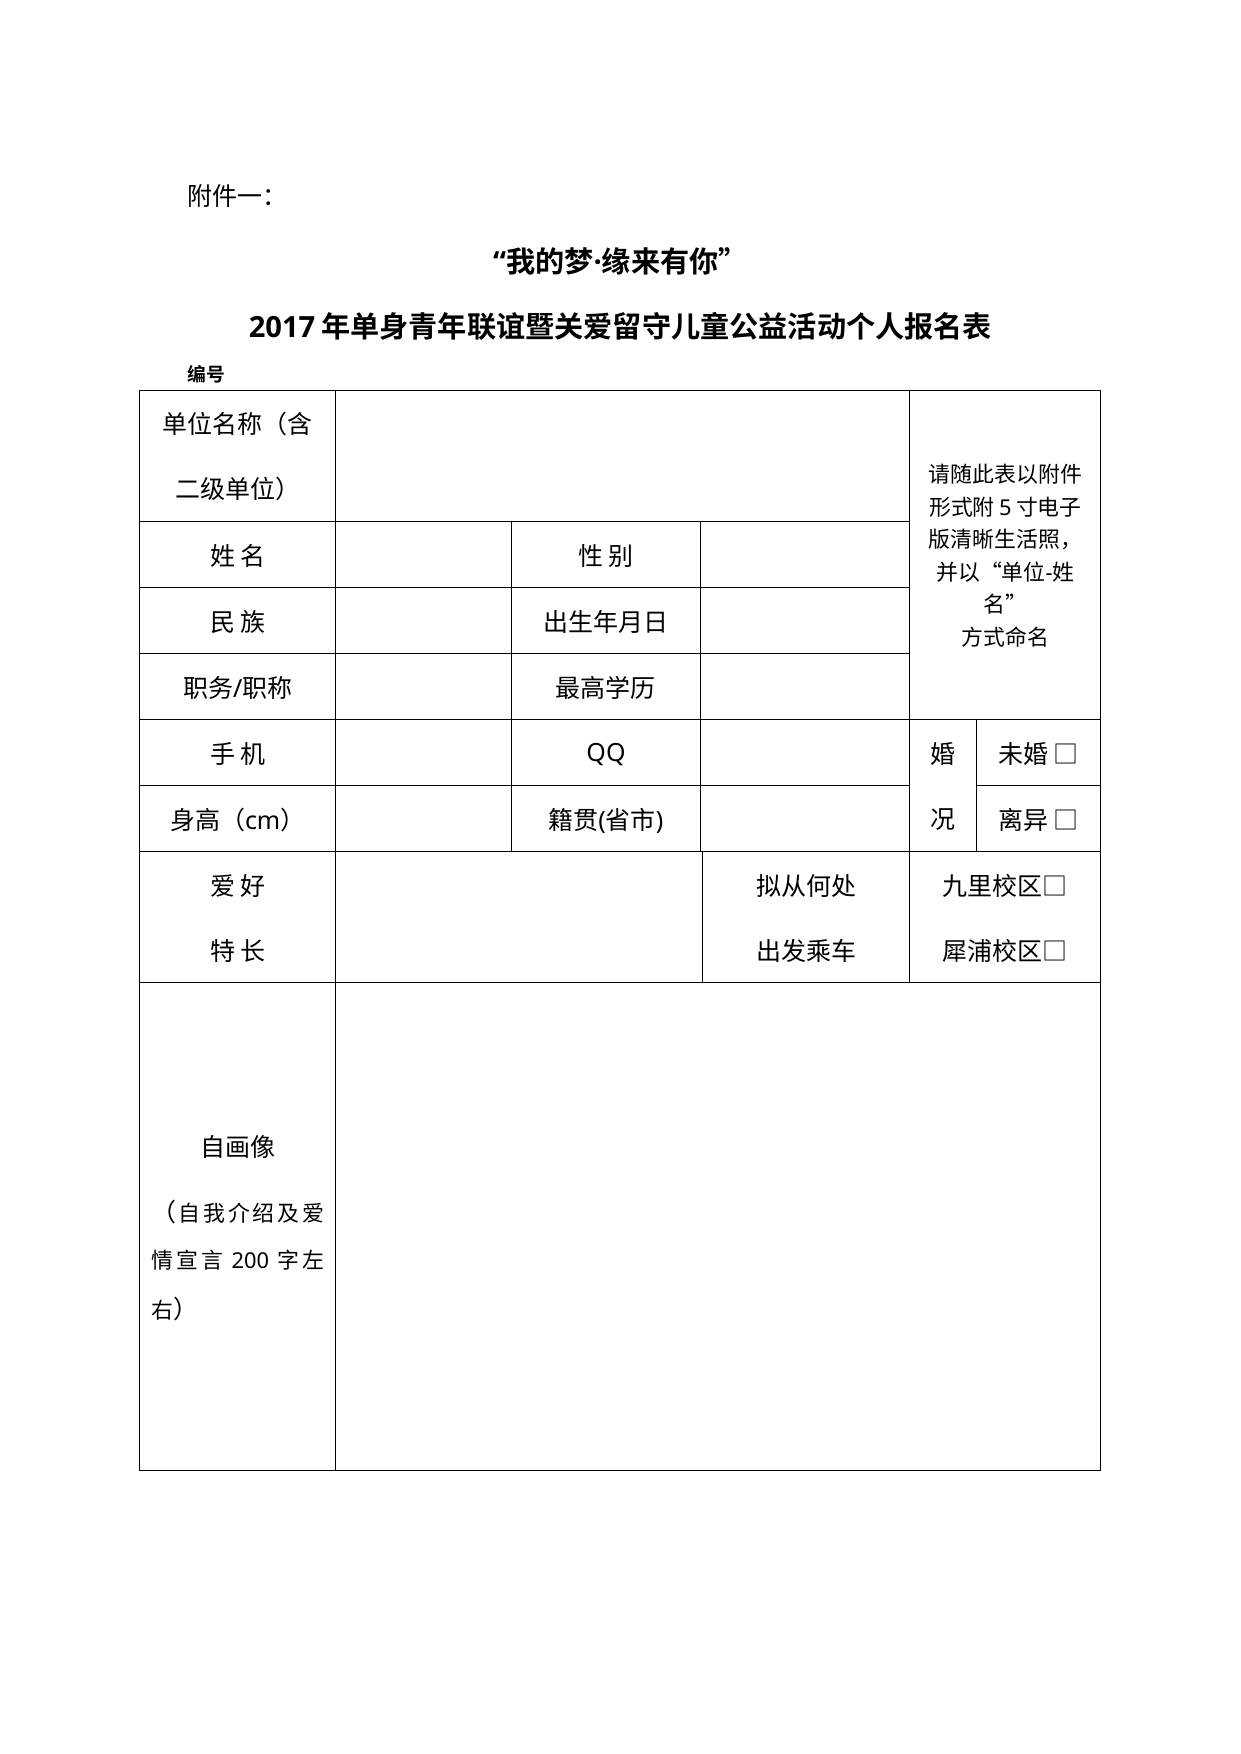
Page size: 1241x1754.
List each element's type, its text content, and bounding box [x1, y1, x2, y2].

table_header 单位名称（含二级单位） [140, 391, 335, 521]
table_cell 性 别 [512, 522, 700, 587]
table_cell [701, 786, 909, 851]
table_cell [336, 983, 1100, 1470]
table_cell [336, 852, 702, 982]
table_cell [701, 654, 909, 719]
table_cell 婚况 [910, 720, 976, 851]
table_cell 籍贯(省市) [512, 786, 700, 851]
table_cell 姓 名 [140, 522, 335, 587]
table_cell 离异 □ [977, 786, 1100, 851]
table_cell [336, 654, 511, 719]
table_cell 职务/职称 [140, 654, 335, 719]
table_cell [701, 522, 909, 587]
table_cell 民 族 [140, 588, 335, 653]
table_cell [336, 588, 511, 653]
table_cell 最高学历 [512, 654, 700, 719]
text “我的梦·缘来有你” [187, 227, 1053, 292]
table_cell 爱 好 特 长 [140, 852, 335, 982]
table_cell 出生年月日 [512, 588, 700, 653]
table_cell QQ [512, 720, 700, 785]
table_cell 手 机 [140, 720, 335, 785]
table_cell [336, 786, 511, 851]
table_cell 自画像 （自我介绍及爱情宣言200字左右） [140, 983, 335, 1470]
table_cell 九里校区□ 犀浦校区□ [910, 852, 1100, 982]
text 编号 [187, 357, 1053, 389]
text 2017年单身青年联谊暨关爱留守儿童公益活动个人报名表 [187, 292, 1053, 357]
table_cell 身高（cm） [140, 786, 335, 851]
table_cell 拟从何处 出发乘车 [703, 852, 909, 982]
table_cell [701, 588, 909, 653]
table_header 请随此表以附件形式附5寸电子版清晰生活照，并以“单位-姓名” 方式命名 [910, 391, 1100, 719]
table_header [336, 391, 909, 521]
table_cell [701, 720, 909, 785]
table_cell [336, 720, 511, 785]
text 附件一： [187, 162, 1053, 227]
table_cell 未婚 □ [977, 720, 1100, 785]
table_cell [336, 522, 511, 587]
